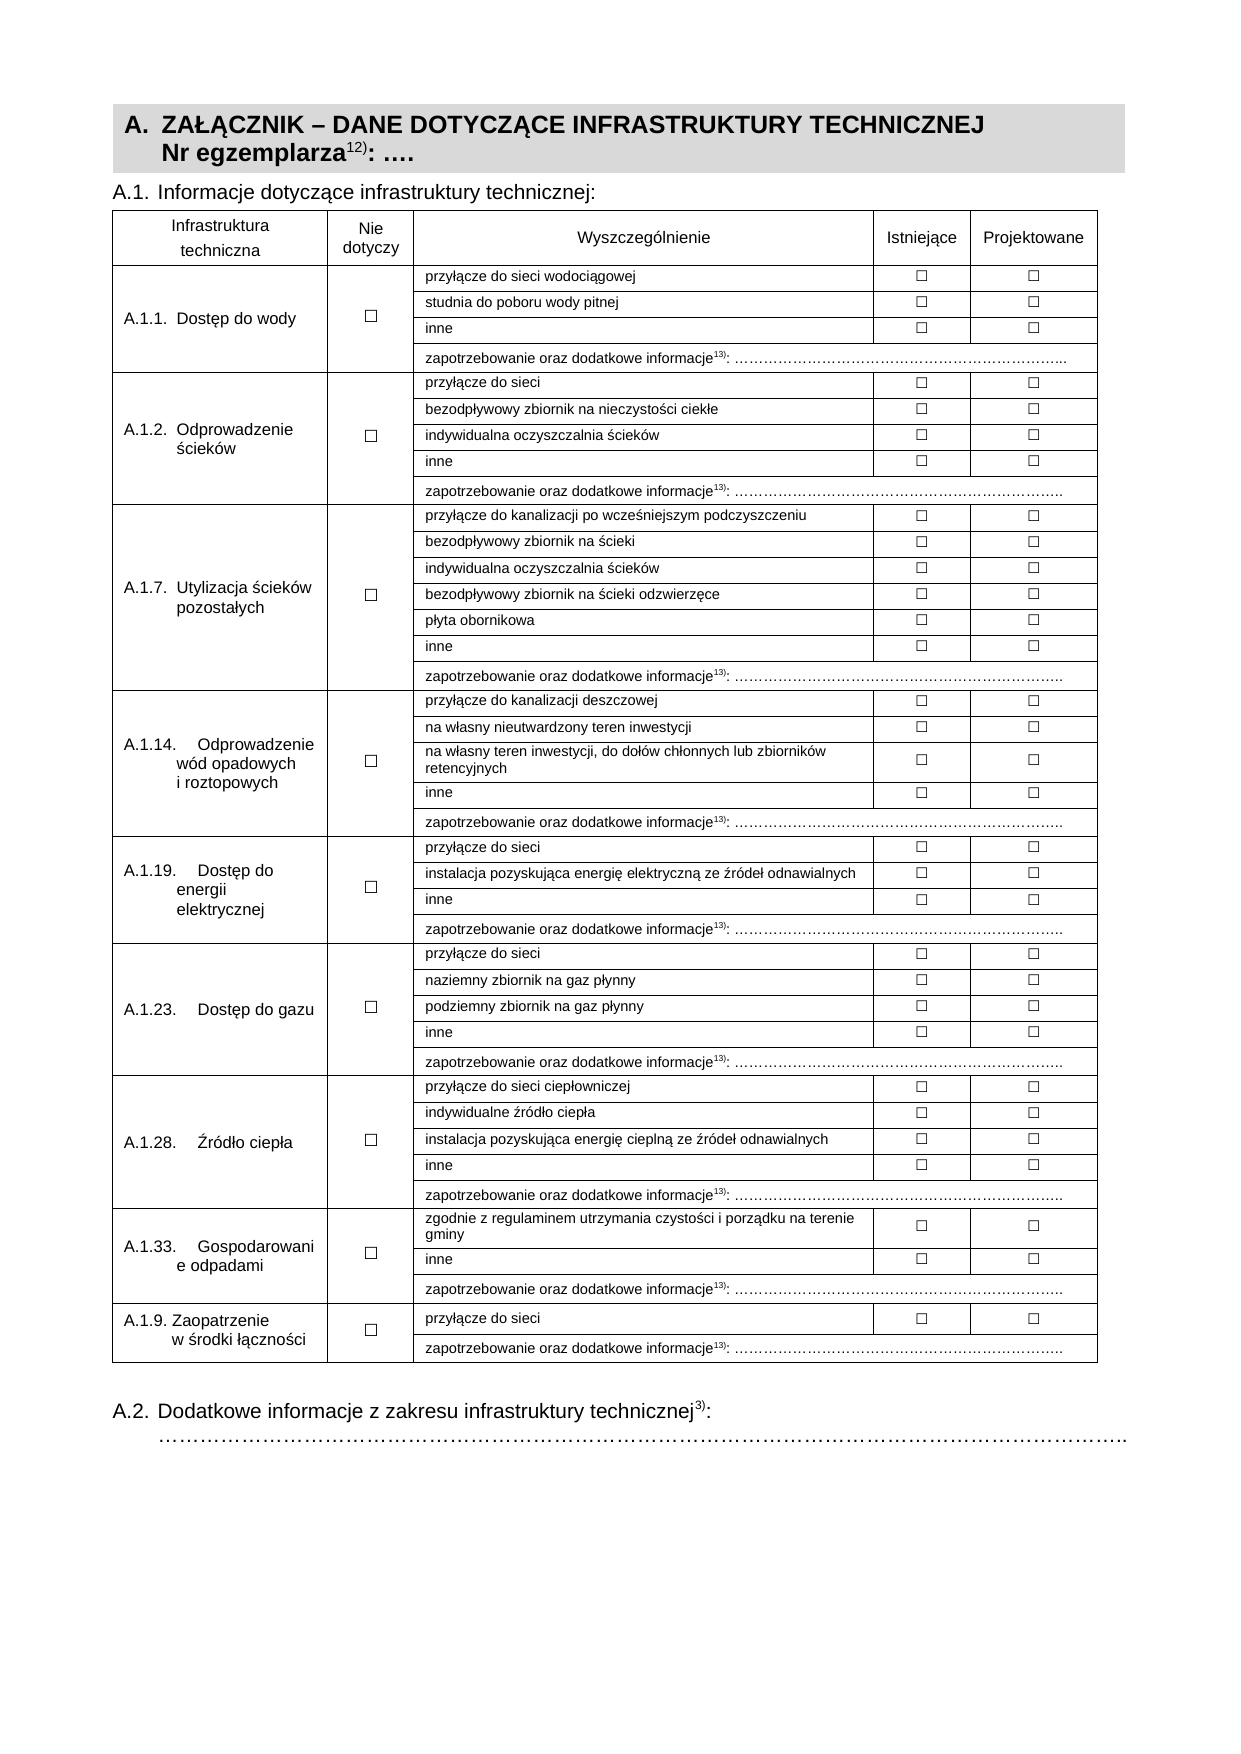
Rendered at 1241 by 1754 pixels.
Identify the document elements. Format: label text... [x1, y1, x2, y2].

table_cell [874, 743, 970, 782]
table_cell [874, 1304, 970, 1334]
table_cell Źródło ciepła [113, 1076, 327, 1208]
table_header Nie dotyczy [328, 211, 413, 265]
table_cell na własny nieutwardzony teren inwestycji [414, 717, 873, 742]
table_cell [874, 373, 970, 398]
table_cell [874, 863, 970, 888]
table_cell [971, 1076, 1097, 1102]
table_cell przyłącze do sieci [414, 944, 873, 969]
table_header Infrastruktura techniczna [113, 211, 327, 265]
table_cell zapotrzebowanie oraz dodatkowe informacje13): ………………………………………………………….. [414, 915, 1097, 943]
table_cell naziemny zbiornik na gaz płynny [414, 970, 873, 995]
table_cell [874, 532, 970, 557]
table_cell na własny teren inwestycji, do dołów chłonnych lub zbiorników retencyjnych [414, 743, 873, 782]
table_cell zapotrzebowanie oraz dodatkowe informacje13): ………………………………………………………….. [414, 662, 1097, 689]
table_cell Utylizacja ścieków pozostałych [113, 505, 327, 689]
table_cell zapotrzebowanie oraz dodatkowe informacje13): ………………………………………………………….. [414, 1048, 1097, 1075]
table_cell [971, 863, 1097, 888]
table_cell podziemny zbiornik na gaz płynny [414, 996, 873, 1021]
table_cell zapotrzebowanie oraz dodatkowe informacje13): ………………………………………………………….. [414, 1181, 1097, 1208]
table_cell Gospodarowanie odpadami [113, 1209, 327, 1302]
table_cell [874, 944, 970, 969]
table_cell [874, 636, 970, 661]
table_cell [874, 318, 970, 343]
table_cell [971, 610, 1097, 635]
table_cell [874, 558, 970, 583]
table_cell [874, 889, 970, 914]
table_cell [874, 451, 970, 476]
table_cell Odprowadzenie wód opadowych i roztopowych [113, 691, 327, 836]
table_cell [971, 717, 1097, 742]
table_cell [971, 996, 1097, 1021]
table_cell Odprowadzenie ścieków [113, 373, 327, 504]
table_cell [874, 996, 970, 1021]
table_cell A.1.9. Zaopatrzenie w środki łączności [113, 1304, 327, 1362]
table_cell [874, 783, 970, 808]
table_cell [971, 399, 1097, 424]
table_cell indywidualne źródło ciepła [414, 1103, 873, 1128]
table_cell [874, 425, 970, 450]
table_cell [971, 1155, 1097, 1180]
table_cell zgodnie z regulaminem utrzymania czystości i porządku na terenie gminy [414, 1209, 873, 1248]
table_cell [971, 1022, 1097, 1047]
table_cell instalacja pozyskująca energię cieplną ze źródeł odnawialnych [414, 1129, 873, 1154]
table_header Projektowane [971, 211, 1097, 265]
table_cell [874, 584, 970, 609]
table_cell inne [414, 318, 873, 343]
table_cell [971, 636, 1097, 661]
table_cell [971, 373, 1097, 398]
table_cell [874, 717, 970, 742]
table_cell [874, 399, 970, 424]
table_cell [971, 1129, 1097, 1154]
table_cell [971, 1304, 1097, 1334]
table_cell inne [414, 1022, 873, 1047]
table_cell inne [414, 636, 873, 661]
table_cell inne [414, 889, 873, 914]
table_cell [971, 1103, 1097, 1128]
table_cell [971, 783, 1097, 808]
table_cell płyta obornikowa [414, 610, 873, 635]
table_cell [874, 1076, 970, 1102]
table_cell [874, 970, 970, 995]
table_cell [874, 1103, 970, 1128]
table_cell [971, 318, 1097, 343]
table_cell bezodpływowy zbiornik na ścieki odzwierzęce [414, 584, 873, 609]
table_cell przyłącze do kanalizacji po wcześniejszym podczyszczeniu [414, 505, 873, 531]
table_cell [874, 837, 970, 862]
table_cell [874, 1209, 970, 1248]
table_cell inne [414, 1155, 873, 1180]
table_cell inne [414, 783, 873, 808]
table_cell [971, 532, 1097, 557]
table_cell indywidualna oczyszczalnia ścieków [414, 425, 873, 450]
table_cell [874, 292, 970, 317]
table_cell [874, 505, 970, 531]
table_cell [874, 1129, 970, 1154]
table_cell Dostęp do energii elektrycznej [113, 837, 327, 943]
table_cell [971, 691, 1097, 716]
table_cell indywidualna oczyszczalnia ścieków [414, 558, 873, 583]
table_cell przyłącze do sieci wodociągowej [414, 266, 873, 291]
table_cell [874, 1155, 970, 1180]
table_cell Dostęp do gazu [113, 944, 327, 1075]
table_cell [971, 837, 1097, 862]
table_cell Dostęp do wody [113, 266, 327, 372]
table_cell inne [414, 1249, 873, 1274]
table_cell [971, 451, 1097, 476]
table_cell zapotrzebowanie oraz dodatkowe informacje13): ………………………………………………………….. [414, 809, 1097, 836]
table_header Wyszczególnienie [414, 211, 873, 265]
table_cell [971, 1249, 1097, 1274]
table_cell [971, 944, 1097, 969]
table_header Istniejące [874, 211, 970, 265]
table_cell studnia do poboru wody pitnej [414, 292, 873, 317]
table_cell [971, 266, 1097, 291]
table_cell [971, 743, 1097, 782]
table_cell instalacja pozyskująca energię elektryczną ze źródeł odnawialnych [414, 863, 873, 888]
table_cell [874, 610, 970, 635]
table_cell [971, 584, 1097, 609]
table_cell [971, 970, 1097, 995]
table_cell inne [414, 451, 873, 476]
table_cell [971, 292, 1097, 317]
table_cell zapotrzebowanie oraz dodatkowe informacje13): ………………………………………………………….. [414, 1335, 1097, 1362]
table_cell przyłącze do sieci [414, 1304, 873, 1334]
table_cell [874, 266, 970, 291]
table_cell [971, 425, 1097, 450]
table_cell [971, 889, 1097, 914]
table_cell przyłącze do sieci [414, 373, 873, 398]
table_cell przyłącze do sieci [414, 837, 873, 862]
table_cell [971, 558, 1097, 583]
table_cell [971, 505, 1097, 531]
table_cell zapotrzebowanie oraz dodatkowe informacje): …………………………………………………………... [414, 344, 1097, 372]
table_header ZAŁĄCZNIK – DANE DOTYCZĄCE INFRASTRUKTURY TECHNICZNEJ Nr egzemplarza): …. [113, 104, 1125, 173]
subtitle Dodatkowe informacje z zakresu infrastruktury technicznej3): ………………………………………………………………………………………………………………………….. [112, 1398, 1128, 1446]
table_cell przyłącze do kanalizacji deszczowej [414, 691, 873, 716]
table_cell bezodpływowy zbiornik na nieczystości ciekłe [414, 399, 873, 424]
subtitle Informacje dotyczące infrastruktury technicznej: [112, 180, 1128, 204]
table_cell zapotrzebowanie oraz dodatkowe informacje13): ………………………………………………………….. [414, 1275, 1097, 1302]
table_cell [874, 691, 970, 716]
table_cell przyłącze do sieci ciepłowniczej [414, 1076, 873, 1102]
table_cell zapotrzebowanie oraz dodatkowe informacje13): ………………………………………………………….. [414, 477, 1097, 504]
table_cell [874, 1249, 970, 1274]
table_cell [971, 1209, 1097, 1248]
table_cell [874, 1022, 970, 1047]
table_cell bezodpływowy zbiornik na ścieki [414, 532, 873, 557]
table_cell [328, 1304, 413, 1362]
